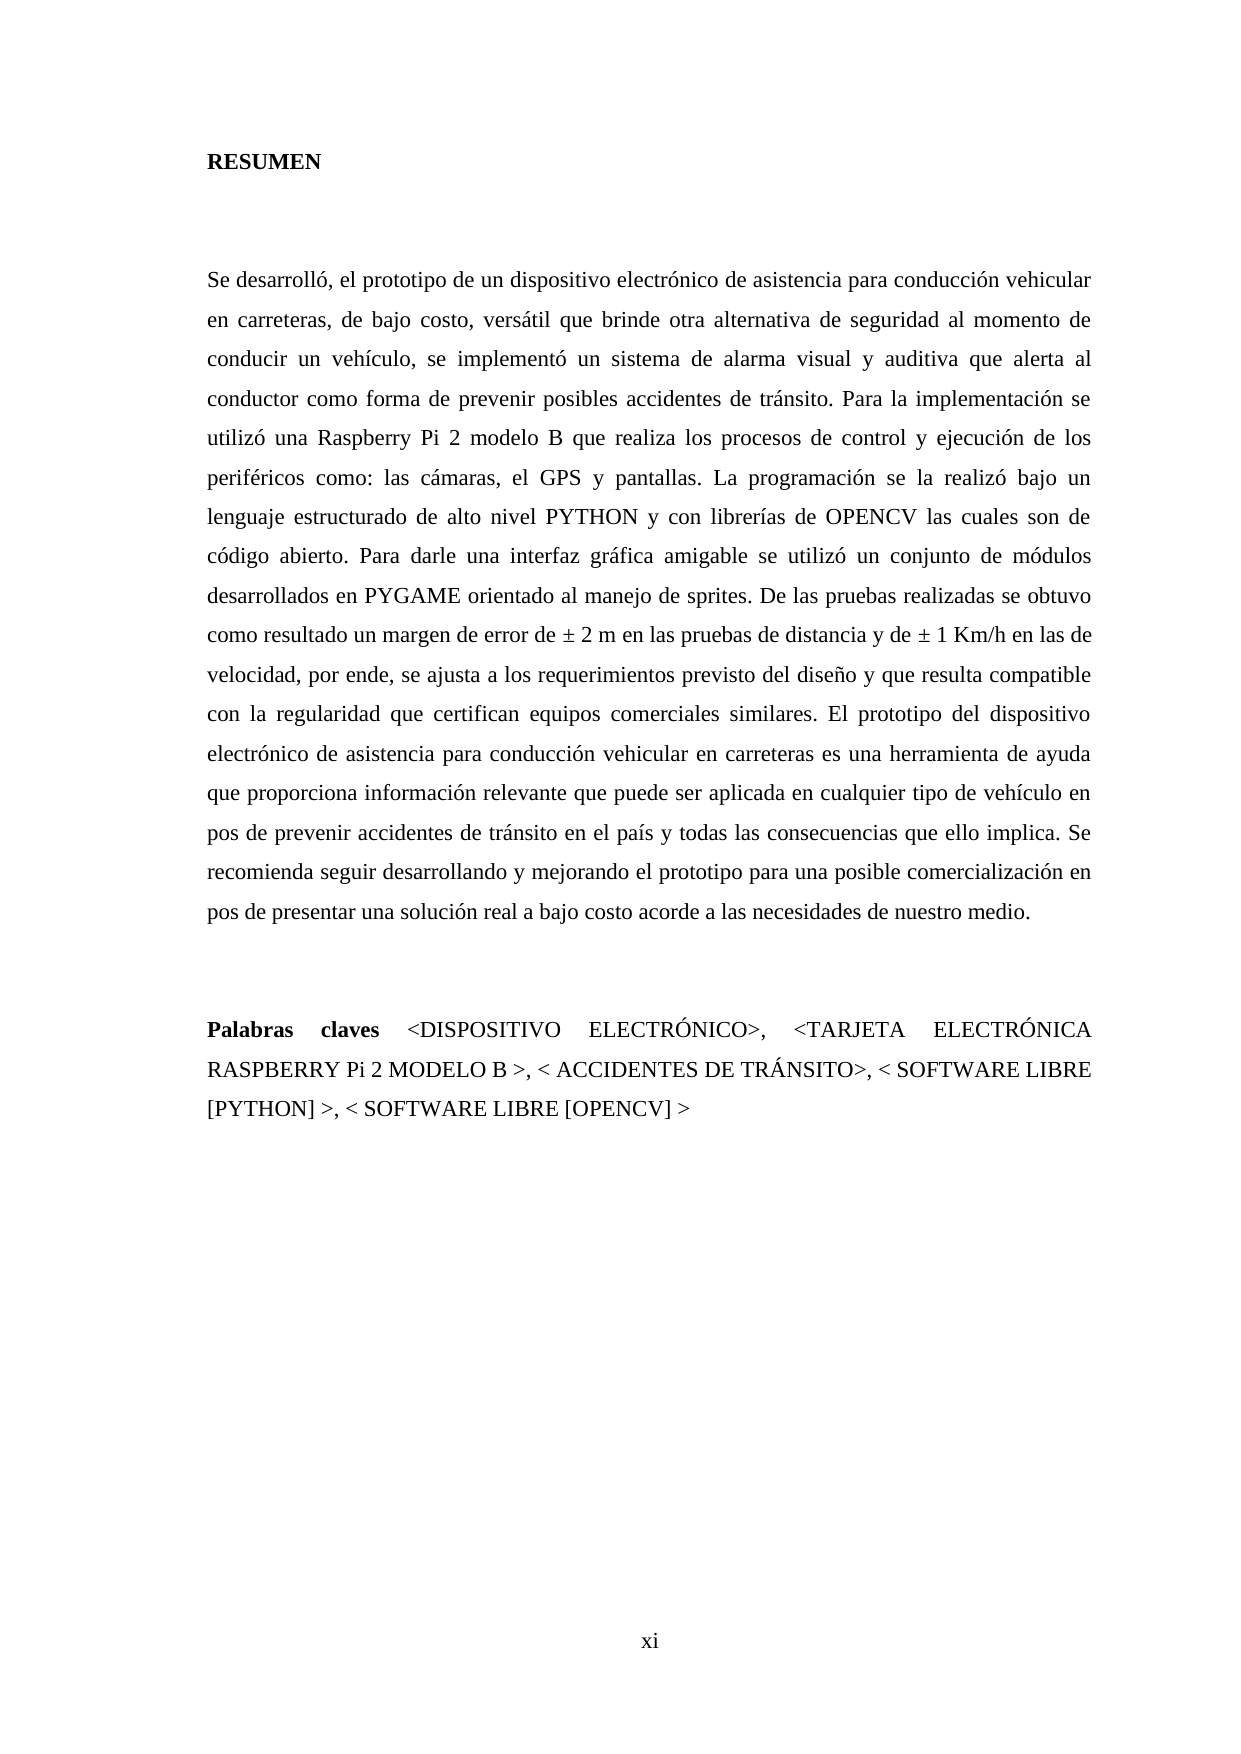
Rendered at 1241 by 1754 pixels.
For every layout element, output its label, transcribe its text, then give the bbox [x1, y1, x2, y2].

text Palabras claves <DISPOSITIVO ELECTRÓNICO>, <TARJETA ELECTRÓNICA RASPBERRY Pi 2 MODELO B >, < ACCIDENTES DE TRÁNSITO>, < SOFTWARE LIBRE [PYTHON] >, < SOFTWARE LIBRE [OPENCV] > [207, 1016, 1092, 1122]
subtitle RESUMEN [207, 148, 1092, 174]
text Se desarrolló, el prototipo de un dispositivo electrónico de asistencia para conducción vehicular en carreteras, de bajo costo, versátil que brinde otra alternativa de seguridad al momento de conducir un vehículo, se implementó un sistema de alarma visual y auditiva que alerta al conductor como forma de prevenir posibles accidentes de tránsito. Para la implementación se utilizó una Raspberry Pi 2 modelo B que realiza los procesos de control y ejecución de los periféricos como: las cámaras, el GPS y pantallas. La programación se la realizó bajo un lenguaje estructurado de alto nivel PYTHON y con librerías de OPENCV las cuales son de código abierto. Para darle una interfaz gráfica amigable se utilizó un conjunto de módulos desarrollados en PYGAME orientado al manejo de sprites. De las pruebas realizadas se obtuvo como resultado un margen de error de ± 2 m en las pruebas de distancia y de ± 1 Km/h en las de velocidad, por ende, se ajusta a los requerimientos previsto del diseño y que resulta compatible con la regularidad que certifican equipos comerciales similares. El prototipo del dispositivo electrónico de asistencia para conducción vehicular en carreteras es una herramienta de ayuda que proporciona información relevante que puede ser aplicada en cualquier tipo de vehículo en pos de prevenir accidentes de tránsito en el país y todas las consecuencias que ello implica. Se recomienda seguir desarrollando y mejorando el prototipo para una posible comercialización en pos de presentar una solución real a bajo costo acorde a las necesidades de nuestro medio. [207, 266, 1092, 924]
